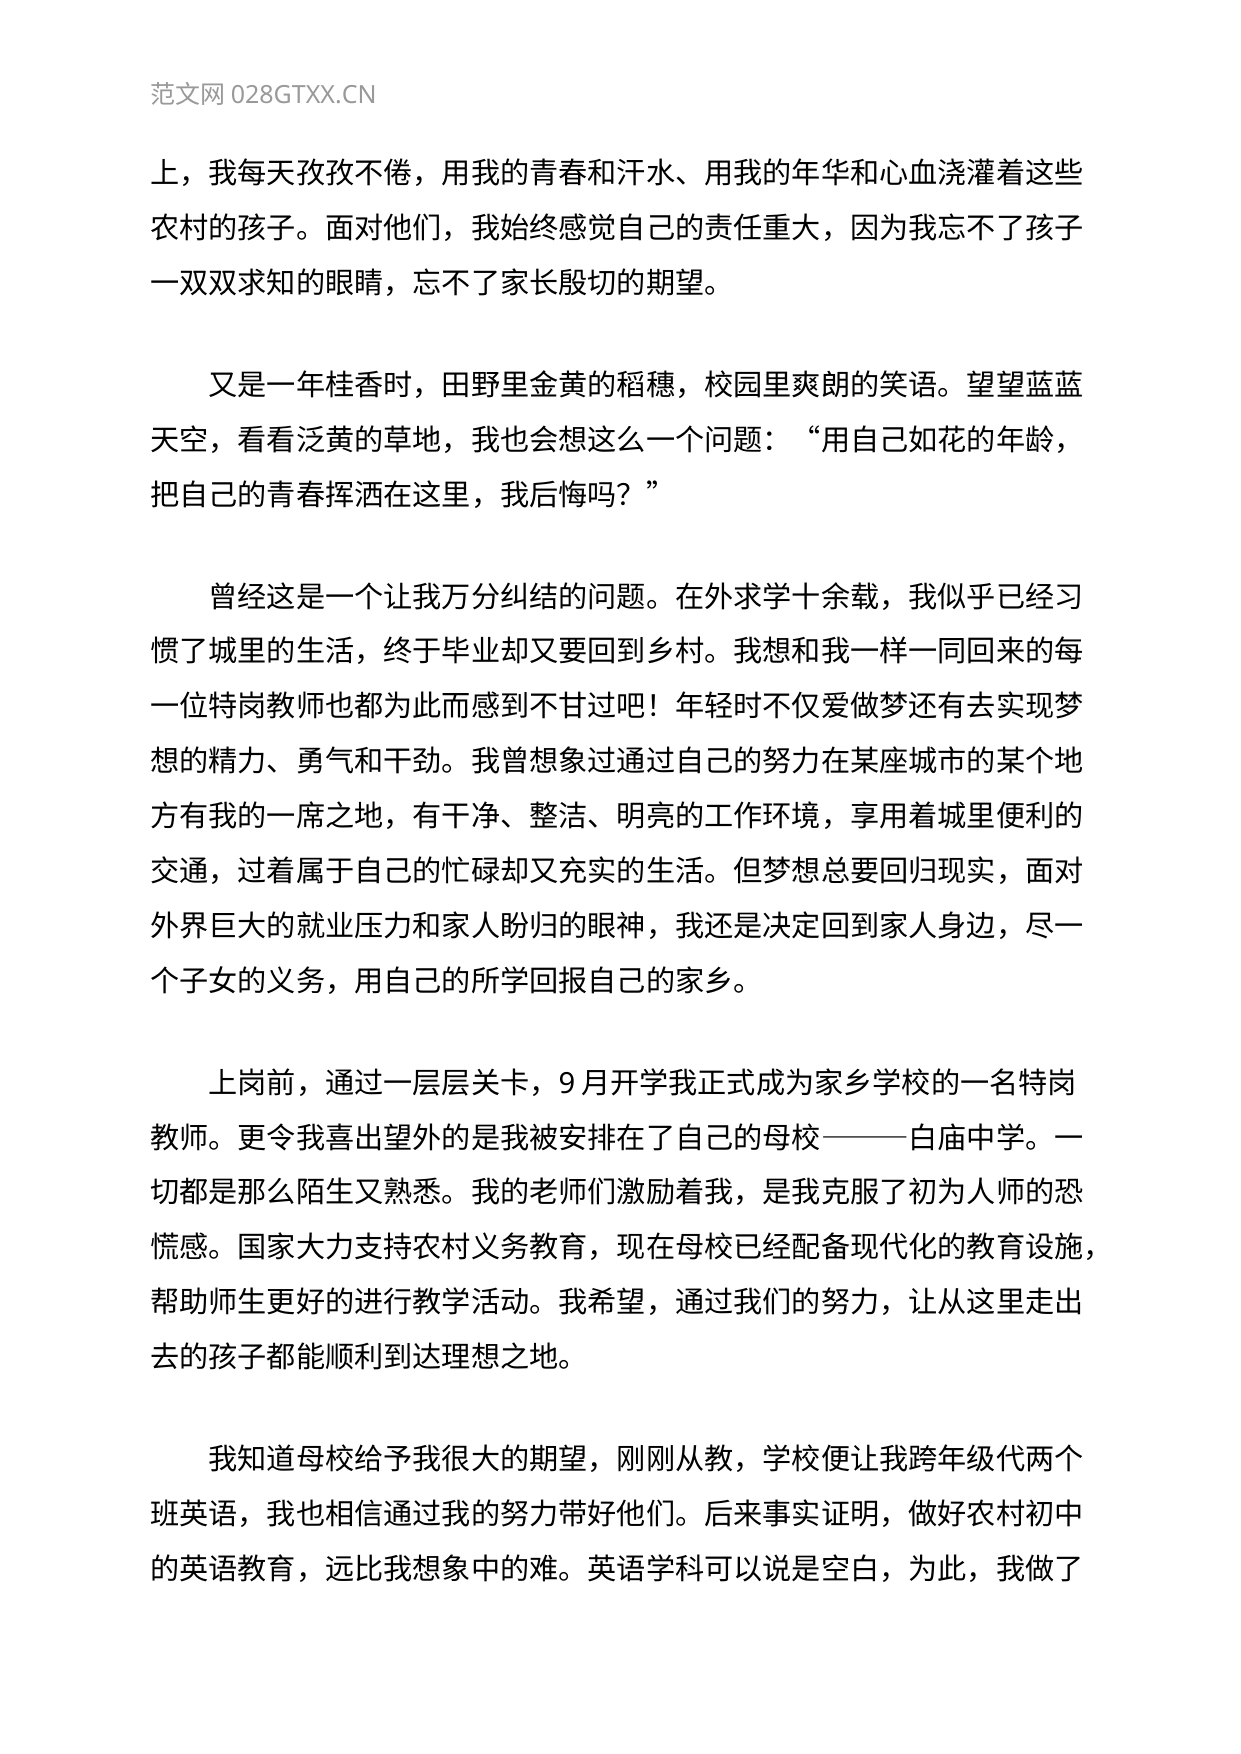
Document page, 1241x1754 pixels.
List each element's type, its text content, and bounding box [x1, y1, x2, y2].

text 曾经这是一个让我万分纠结的问题。在外求学十余载，我似乎已经习惯了城里的生活，终于毕业却又要回到乡村。我想和我一样一同回来的每一位特岗教师也都为此而感到不甘过吧！年轻时不仅爱做梦还有去实现梦想的精力、勇气和干劲。我曾想象过通过自己的努力在某座城市的某个地方有我的一席之地，有干净、整洁、明亮的工作环境，享用着城里便利的交通，过着属于自己的忙碌却又充实的生活。但梦想总要回归现实，面对外界巨大的就业压力和家人盼归的眼神，我还是决定回到家人身边，尽一个子女的义务，用自己的所学回报自己的家乡。 [150, 573, 1090, 1000]
text 又是一年桂香时，田野里金黄的稻穗，校园里爽朗的笑语。望望蓝蓝天空，看看泛黄的草地，我也会想这么一个问题：“用自己如花的年龄，把自己的青春挥洒在这里，我后悔吗？” [150, 362, 1090, 514]
text 上岗前，通过一层层关卡，9月开学我正式成为家乡学校的一名特岗教师。更令我喜出望外的是我被安排在了自己的母校———白庙中学。一切都是那么陌生又熟悉。我的老师们激励着我，是我克服了初为人师的恐慌感。国家大力支持农村义务教育，现在母校已经配备现代化的教育设施，帮助师生更好的进行教学活动。我希望，通过我们的努力，让从这里走出去的孩子都能顺利到达理想之地。 [150, 1059, 1090, 1376]
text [150, 1436, 1090, 1588]
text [150, 150, 1090, 302]
